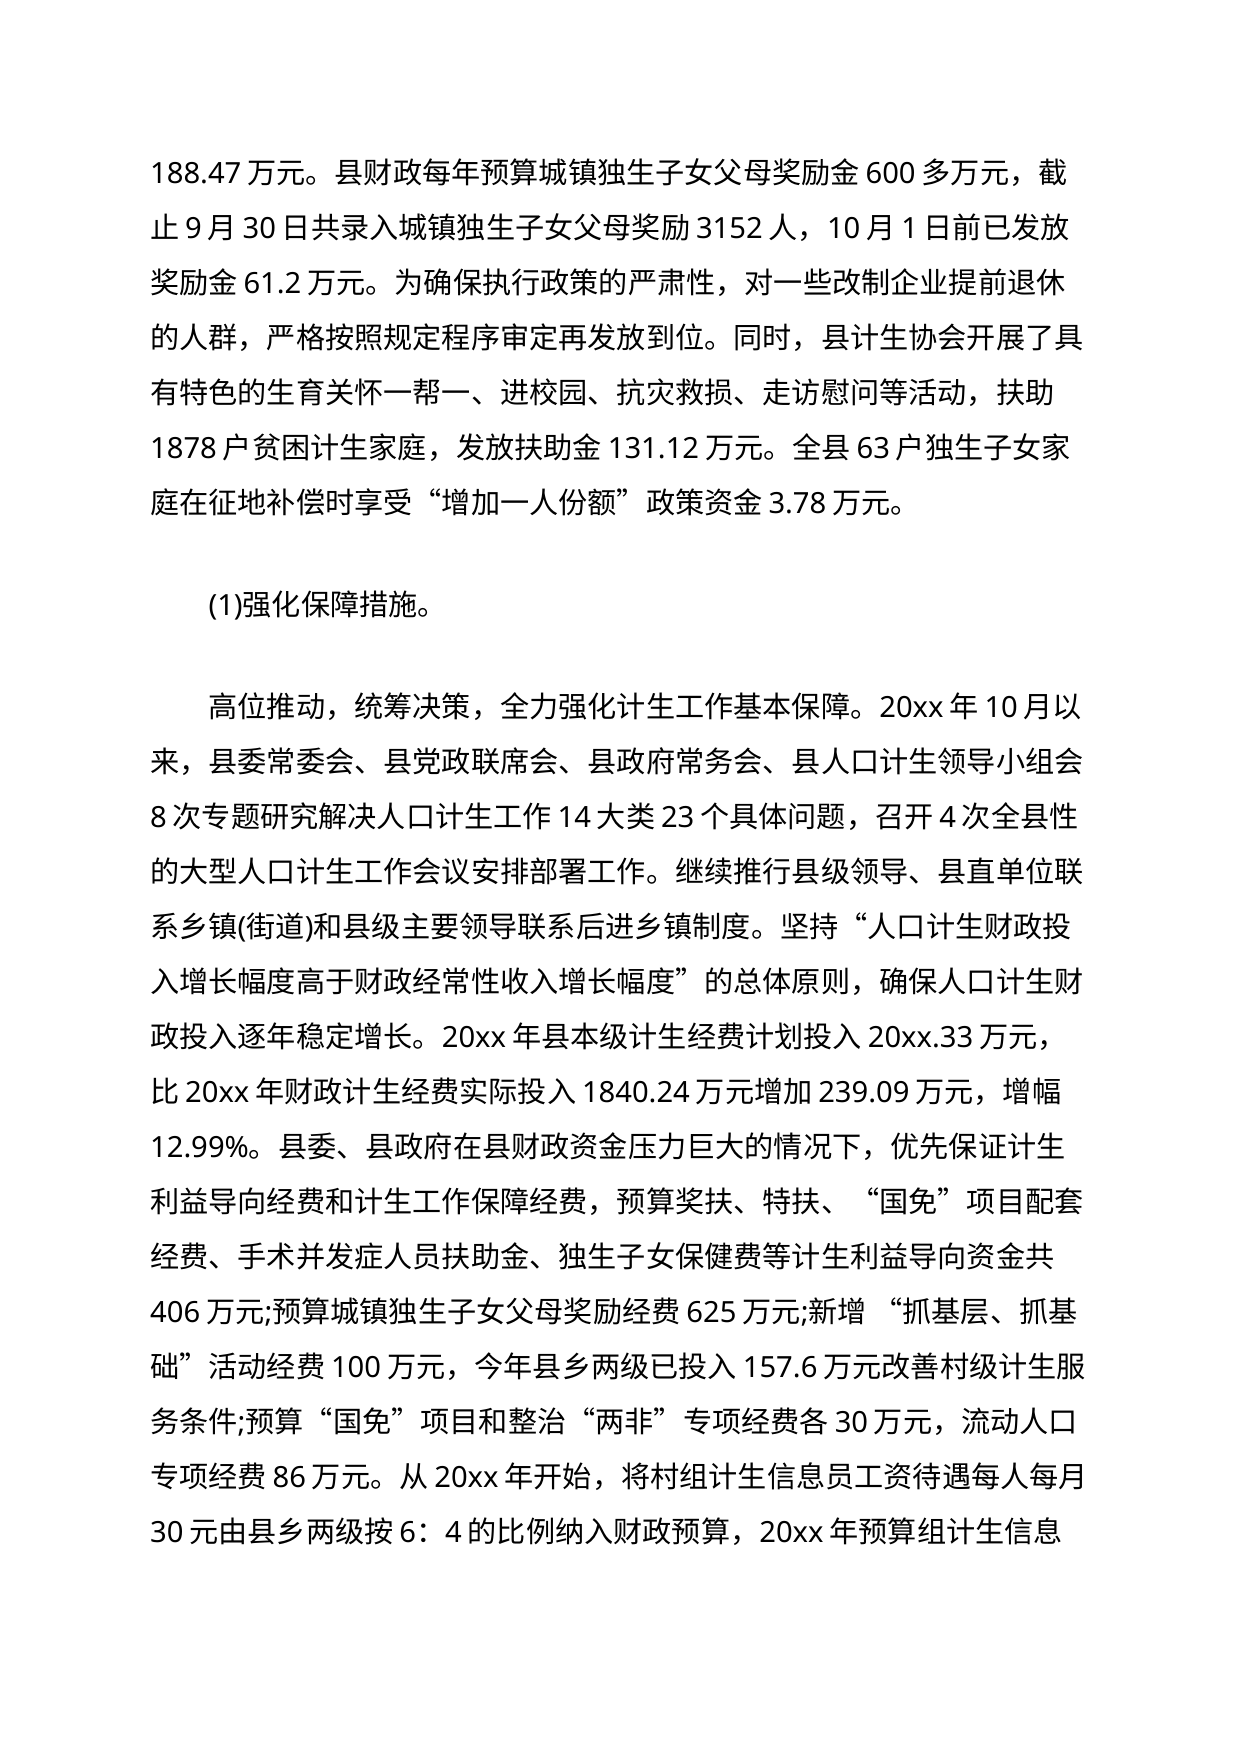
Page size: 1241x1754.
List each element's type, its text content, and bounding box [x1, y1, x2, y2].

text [150, 684, 1090, 1551]
text (1)强化保障措施。 [150, 582, 1090, 624]
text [150, 150, 1090, 522]
